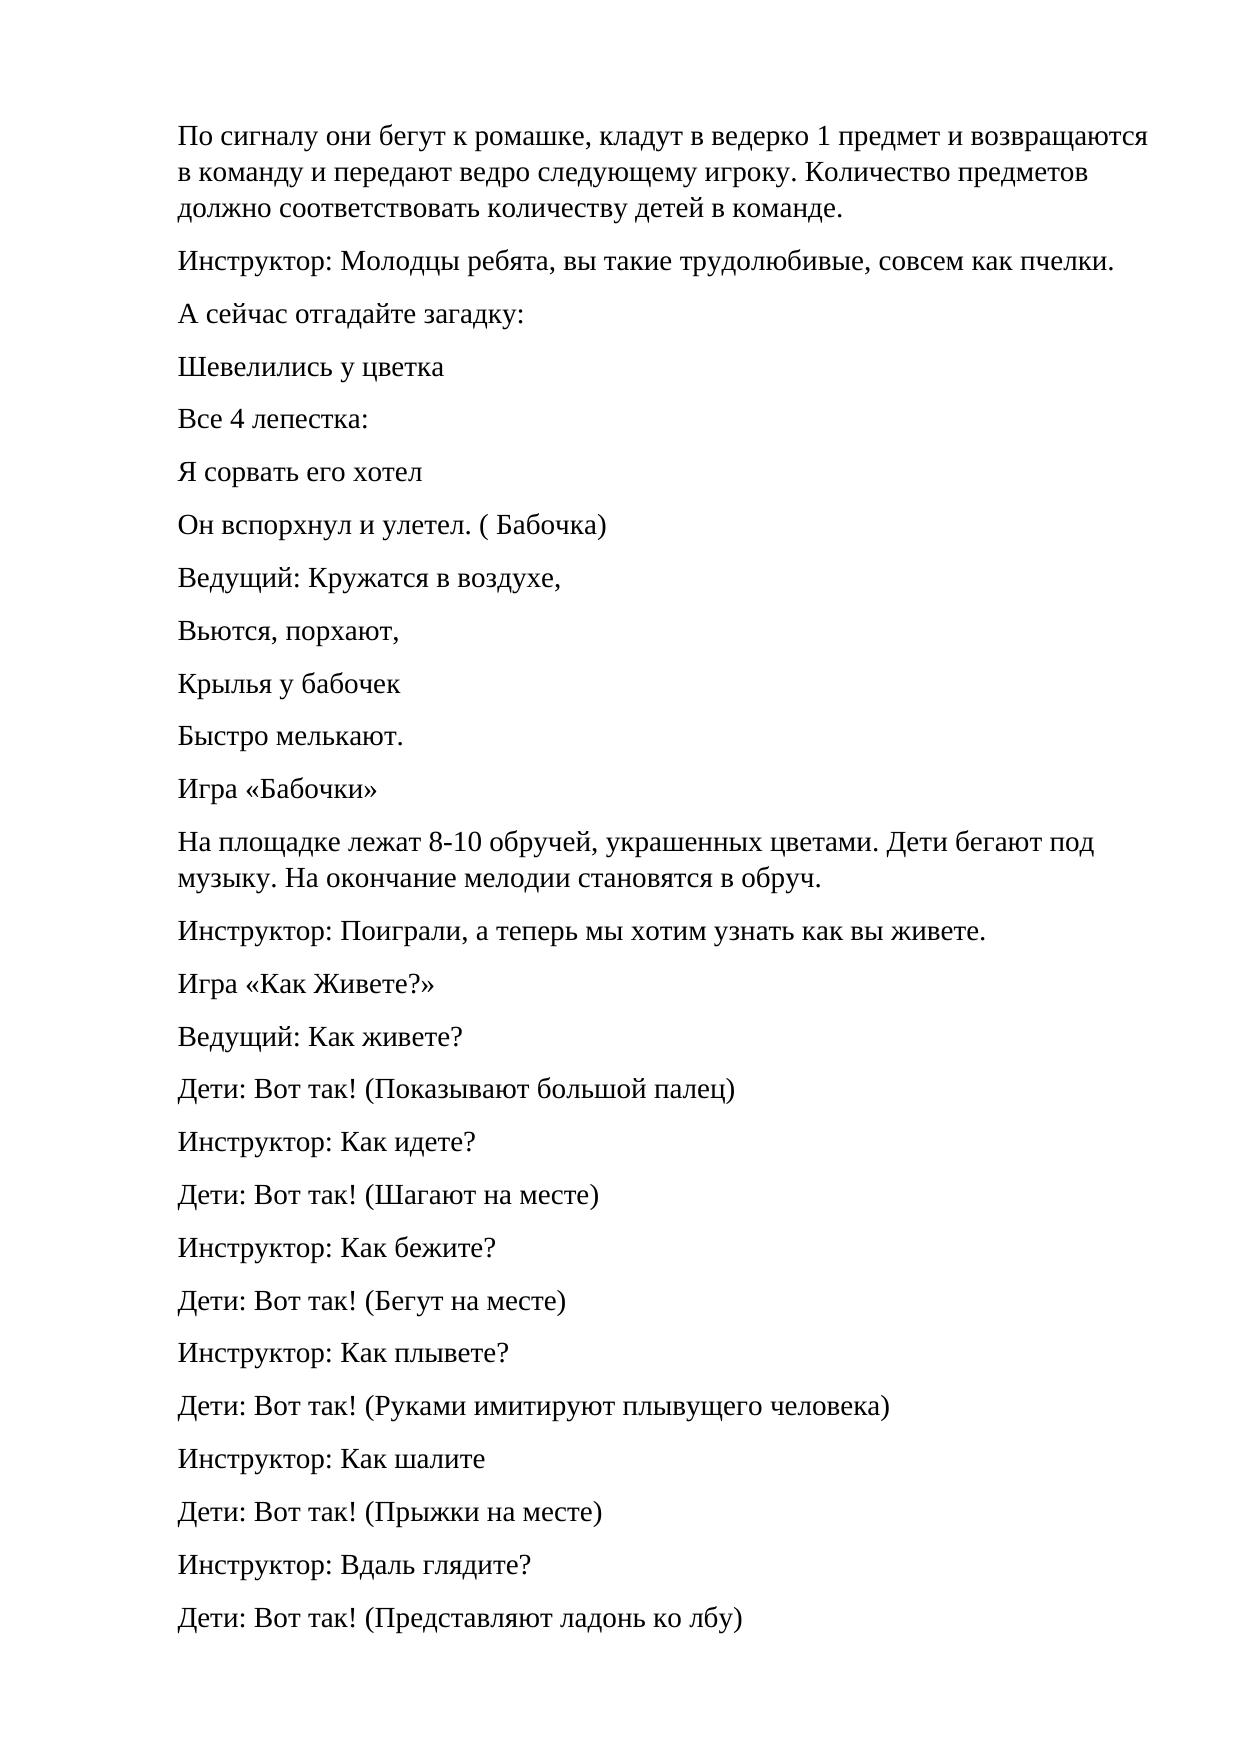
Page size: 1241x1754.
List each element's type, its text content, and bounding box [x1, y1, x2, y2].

text Быстро мелькают. [177, 718, 1152, 752]
text Я сорвать его хотел [177, 454, 1152, 488]
text Игра «Бабочки» [177, 771, 1152, 805]
text По сигналу они бегут к ромашке, кладут в ведерко 1 предмет и возвращаются в команду и передают ведро следующему игроку. Количество предметов должно соответствовать количеству детей в команде. [177, 118, 1152, 224]
text Вьются, порхают, [177, 613, 1152, 646]
text Ведущий: Как живете? [177, 1019, 1152, 1052]
text Инструктор: Вдаль глядите? [177, 1547, 1152, 1580]
text Инструктор: Молодцы ребята, вы такие трудолюбивые, совсем как пчелки. [177, 243, 1152, 277]
text Он вспорхнул и улетел. ( Бабочка) [177, 507, 1152, 541]
text Ведущий: Кружатся в воздухе, [177, 560, 1152, 594]
text На площадке лежат 8-10 обручей, украшенных цветами. Дети бегают под музыку. На окончание мелодии становятся в обруч. [177, 824, 1152, 894]
text Дети: Вот так! (Прыжки на месте) [177, 1494, 1152, 1528]
text Дети: Вот так! (Представляют ладонь ко лбу) [177, 1600, 1152, 1633]
text Дети: Вот так! (Бегут на месте) [177, 1283, 1152, 1316]
text Игра «Как Живете?» [177, 966, 1152, 999]
text Инструктор: Как идете? [177, 1124, 1152, 1158]
text Инструктор: Как плывете? [177, 1336, 1152, 1369]
text Инструктор: Как шалите [177, 1441, 1152, 1475]
text Дети: Вот так! (Показывают большой палец) [177, 1072, 1152, 1105]
text А сейчас отгадайте загадку: [177, 296, 1152, 329]
text Дети: Вот так! (Шагают на месте) [177, 1177, 1152, 1211]
text Крылья у бабочек [177, 666, 1152, 699]
text Шевелились у цветка [177, 349, 1152, 382]
text Инструктор: Как бежите? [177, 1230, 1152, 1263]
text Дети: Вот так! (Руками имитируют плывущего человека) [177, 1388, 1152, 1422]
text Инструктор: Поиграли, а теперь мы хотим узнать как вы живете. [177, 913, 1152, 947]
text Все 4 лепестка: [177, 402, 1152, 435]
